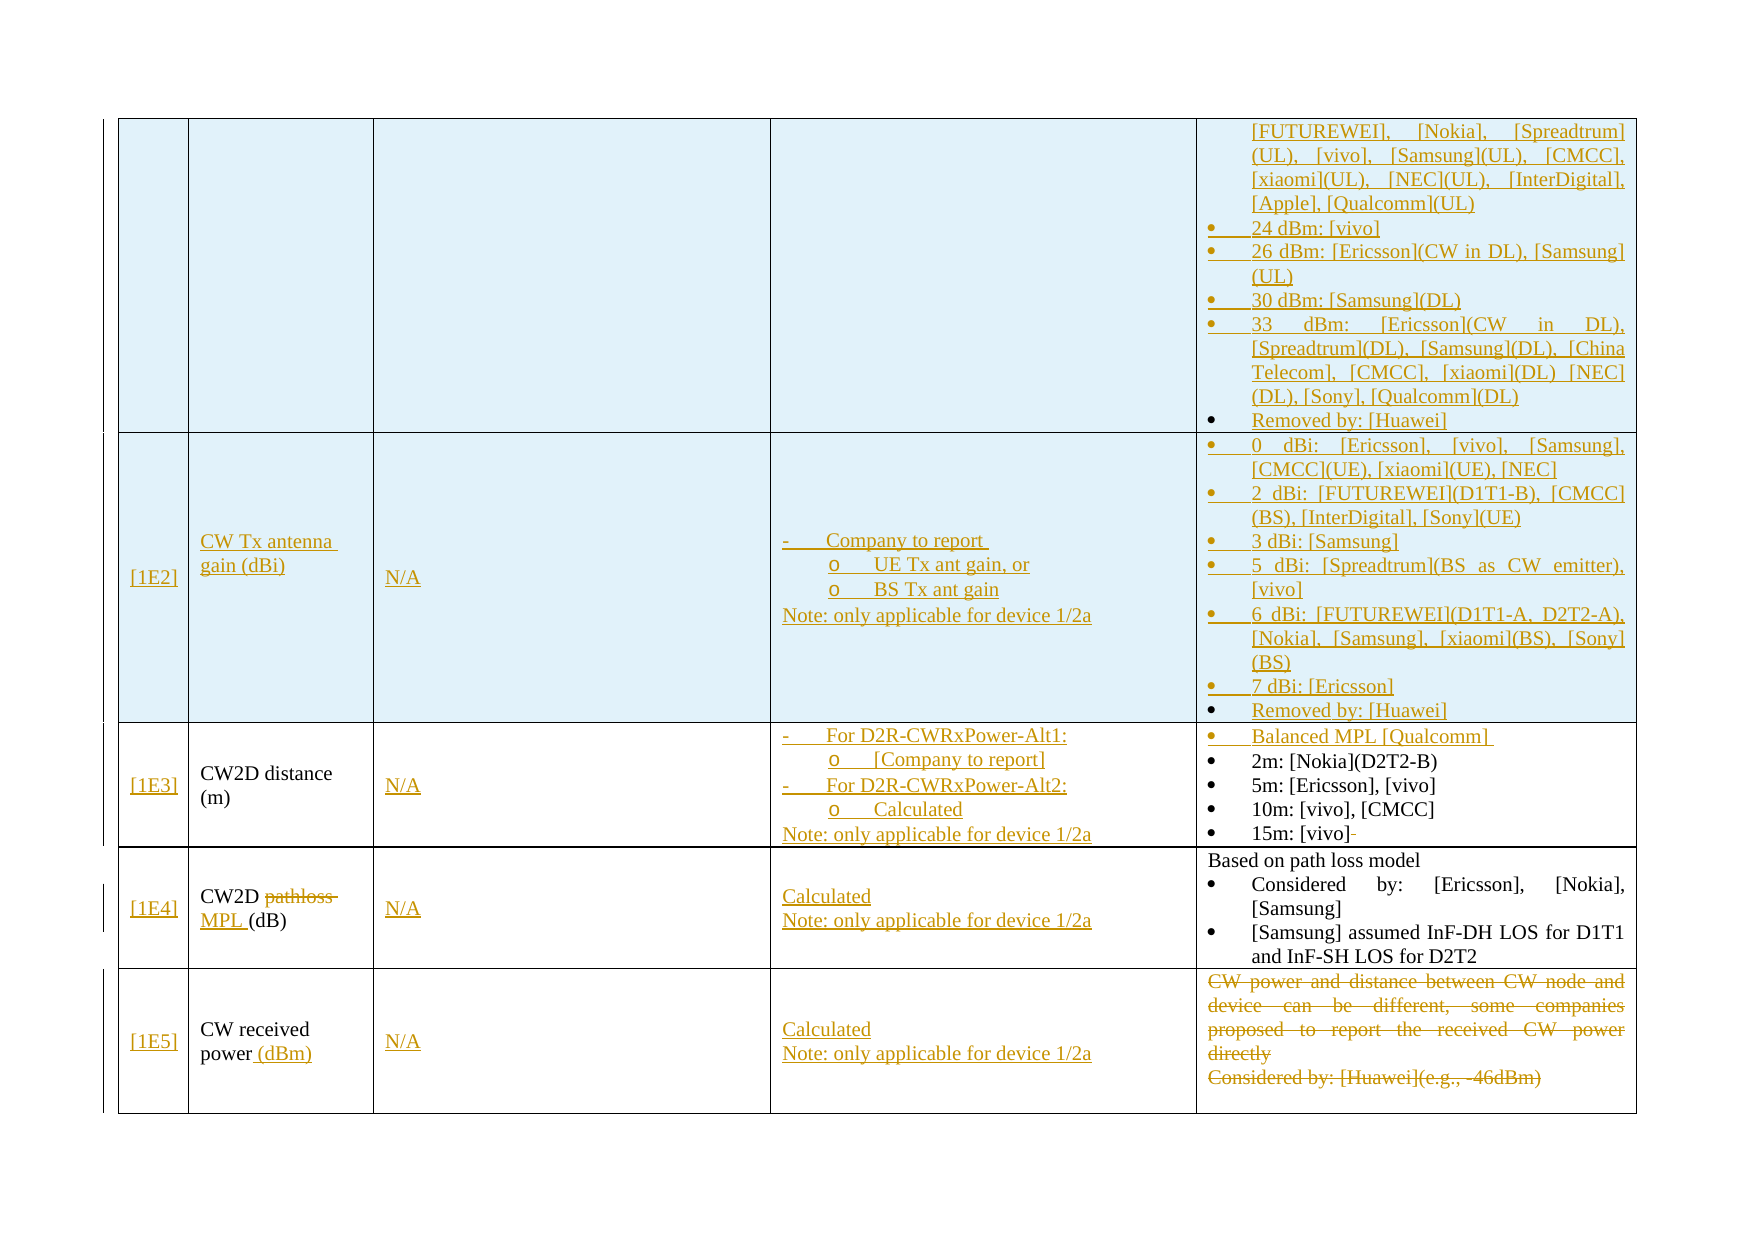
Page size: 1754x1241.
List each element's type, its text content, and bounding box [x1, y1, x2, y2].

table_cell CW2D distance (m) [189, 723, 373, 846]
table_cell [119, 969, 188, 1113]
table_cell CW received power [189, 969, 373, 1113]
table_cell 2m: [Nokia](D2T2-B) 5m: [Ericsson], [vivo] 10m: [vivo], [CMCC] 15m: [vivo] [1197, 723, 1636, 846]
table_cell [771, 969, 1196, 1113]
table_cell [1197, 969, 1636, 1113]
table_cell [374, 969, 770, 1113]
table_cell Based on path loss model Considered by: [Ericsson], [Nokia], [Samsung] [Samsung] assumed InF-DH LOS for D1T1 and InF-SH LOS for D2T2 [1197, 848, 1636, 968]
table_cell [771, 723, 1196, 846]
table_cell CW2D (dB) [189, 848, 373, 968]
table_cell [771, 848, 1196, 968]
table_cell [374, 848, 770, 968]
table_cell [374, 723, 770, 846]
table_cell [119, 848, 188, 968]
table_cell [119, 723, 188, 846]
